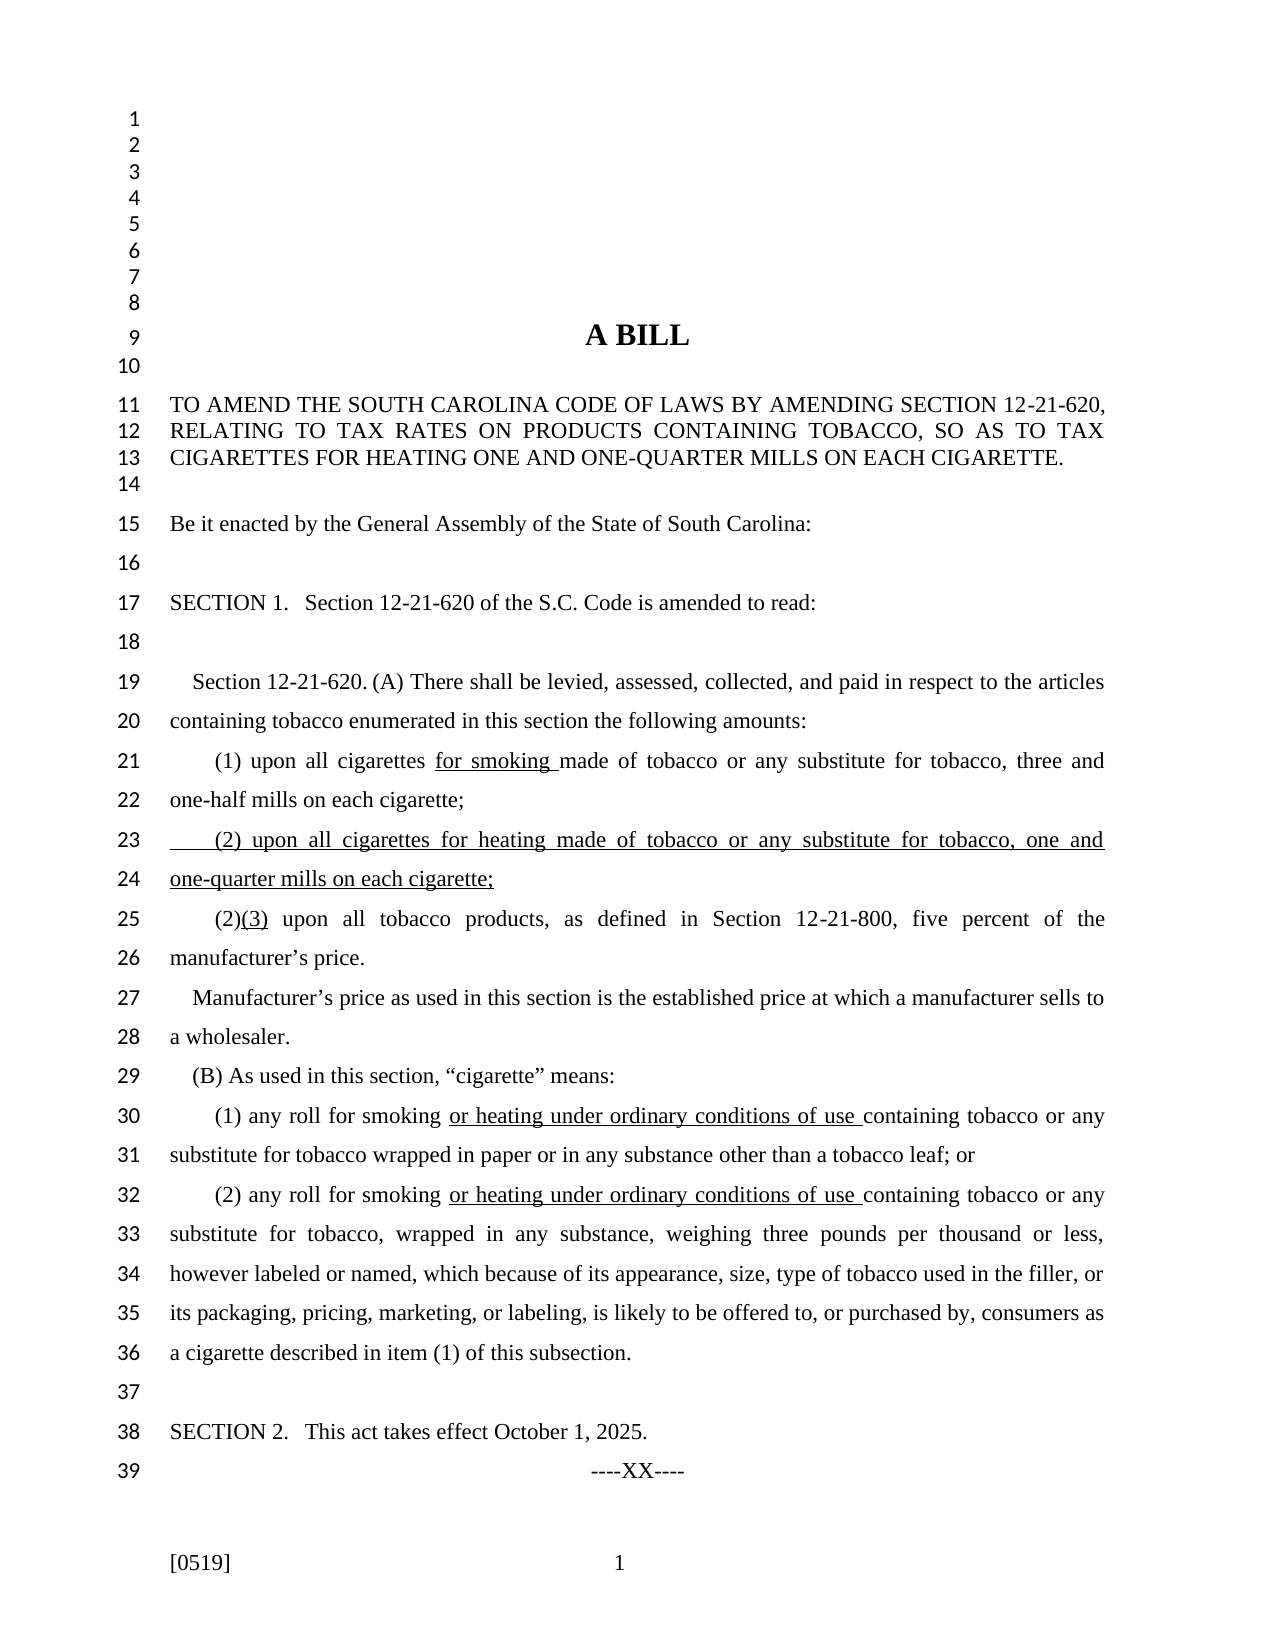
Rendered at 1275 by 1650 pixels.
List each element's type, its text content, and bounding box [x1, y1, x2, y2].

text A bill [169, 316, 1106, 352]
text (B) As used in this section, “cigarette” means: [169, 1062, 1106, 1089]
text SECTION 1. Section 12‑21‑620 of the S.C. Code is amended to read: [169, 589, 1106, 615]
text ----XX---- [169, 1457, 1106, 1484]
text (2) upon all cigarettes for heating made of tobacco or any substitute for tobacco, one and one‑quarter mills on each cigarette; [169, 826, 1106, 891]
text (2)(3) upon all tobacco products, as defined in Section 12‑21‑800, five percent of the manufacturer’s price. [169, 904, 1106, 970]
text Be it enacted by the General Assembly of the State of South Carolina: [169, 510, 1106, 536]
text SECTION 2. This act takes effect October 1, 2025. [169, 1418, 1106, 1444]
text Manufacturer’s price as used in this section is the established price at which a manufacturer sells to a wholesaler. [169, 983, 1106, 1049]
text Section 12‑21‑620. (A) There shall be levied, assessed, collected, and paid in respect to the articles containing tobacco enumerated in this section the following amounts: [169, 668, 1106, 733]
text (2) any roll for smoking or heating under ordinary conditions of use containing tobacco or any substitute for tobacco, wrapped in any substance, weighing three pounds per thousand or less, however labeled or named, which because of its appearance, size, type of tobacco used in the filler, or its packaging, pricing, marketing, or labeling, is likely to be offered to, or purchased by, consumers as a cigarette described in item (1) of this subsection. [169, 1181, 1106, 1365]
text (1) upon all cigarettes for smoking made of tobacco or any substitute for tobacco, three and one‑half mills on each cigarette; [169, 747, 1106, 812]
text (1) any roll for smoking or heating under ordinary conditions of use containing tobacco or any substitute for tobacco wrapped in paper or in any substance other than a tobacco leaf; or [169, 1102, 1106, 1168]
